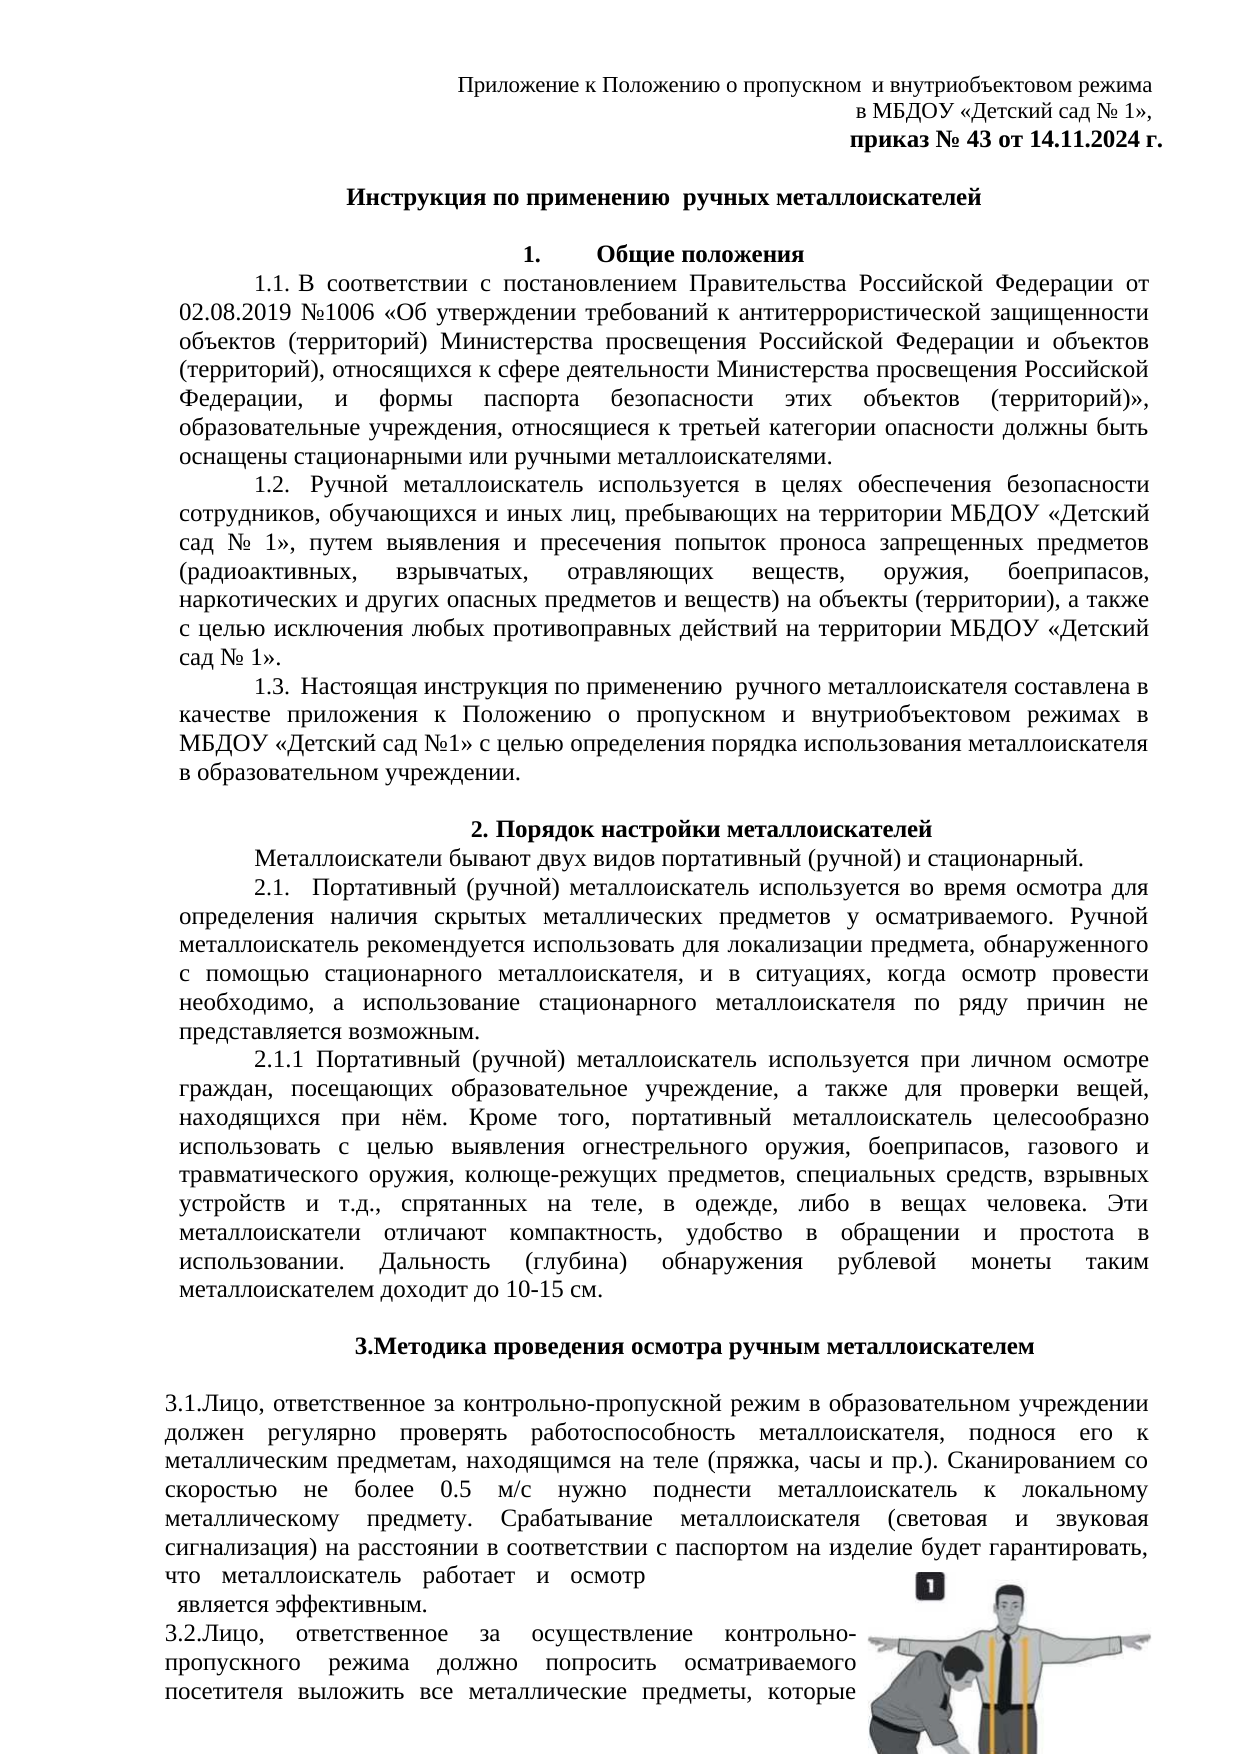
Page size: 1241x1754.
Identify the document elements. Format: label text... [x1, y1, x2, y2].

list Ручной металлоискатель используется в целях обеспечения безопасности сотрудников, обучающихся и иных лиц, пребывающих на территории МБДОУ «Детский сад № 1», путем выявления и пресечения попыток проноса запрещенных предметов (радиоактивных, взрывчатых, отравляющих веществ, оружия, боеприпасов, наркотических и других опасных предметов и веществ) на объекты (территории), а также с целью исключения любых противоправных действий на территории МБДОУ «Детский сад № 1». [179, 469, 1150, 671]
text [164, 1618, 857, 1704]
list В соответствии с постановлением Правительства Российской Федерации от 02.08.2019 №1006 «Об утверждении требований к антитеррористической защищенности объектов (территорий) Министерства просвещения Российской Федерации и объектов (территорий), относящихся к сфере деятельности Министерства просвещения Российской Федерации, и формы паспорта безопасности этих объектов (территорий)», образовательные учреждения, относящиеся к третьей категории опасности должны быть оснащены стационарными или ручными металлоискателями. [179, 268, 1150, 469]
text Инструкция по применению ручных металлоискателей [164, 182, 1163, 211]
picture [867, 1618, 1152, 1754]
text 3.1.Лицо, ответственное за контрольно-пропускной режим в образовательном учреждении должен регулярно проверять работоспособность металлоискателя, поднося его к металлическим предметам, находящимся на теле (пряжка, часы и пр.). Сканированием со скоростью не более 0.5 м/с нужно поднести металлоискатель к локальному металлическому предмету. Срабатывание металлоискателя (световая и звуковая сигнализация) на расстоянии в соответствии с паспортом на изделие будет гарантировать, что металлоискатель работает и осмотр [164, 1388, 1150, 1589]
text приказ № 43 от 14.11.2024 г. [164, 124, 1163, 153]
list Порядок настройки металлоискателей [471, 815, 1163, 843]
text 3.Методика проведения осмотра ручным металлоискателем [354, 1331, 1163, 1360]
list Портативный (ручной) металлоискатель используется во время осмотра для определения наличия скрытых металлических предметов у осматриваемого. Ручной металлоискатель рекомендуется использовать для локализации предмета, обнаруженного с помощью стационарного металлоискателя, и в ситуациях, когда осмотр провести необходимо, а использование стационарного металлоискателя по ряду причин не представляется возможным. [179, 872, 1149, 1044]
text является эффективным. [177, 1589, 1163, 1618]
text Металлоискатели бывают двух видов портативный (ручной) и стационарный. [254, 843, 1163, 872]
text Приложение к Положению о пропускном и внутриобъектовом режима в МБДОУ «Детский сад № 1», [253, 71, 1152, 124]
list Портативный (ручной) металлоискатель используется при личном осмотре граждан, посещающих образовательное учреждение, а также для проверки вещей, находящихся при нём. Кроме того, портативный металлоискатель целесообразно использовать с целью выявления огнестрельного оружия, боеприпасов, газового и травматического оружия, колюще-режущих предметов, специальных средств, взрывных устройств и т.д., спрятанных на теле, в одежде, либо в вещах человека. Эти металлоискатели отличают компактность, удобство в обращении и простота в использовании. Дальность (глубина) обнаружения рублевой монеты таким металлоискателем доходит до 10-15 см. [179, 1044, 1150, 1303]
list Настоящая инструкция по применению ручного металлоискателя составлена в качестве приложения к Положению о пропускном и внутриобъектовом режимах в МБДОУ «Детский сад №1» с целью определения порядка использования металлоискателя в образовательном учреждении. [179, 671, 1149, 786]
list Общие положения [523, 240, 1163, 268]
